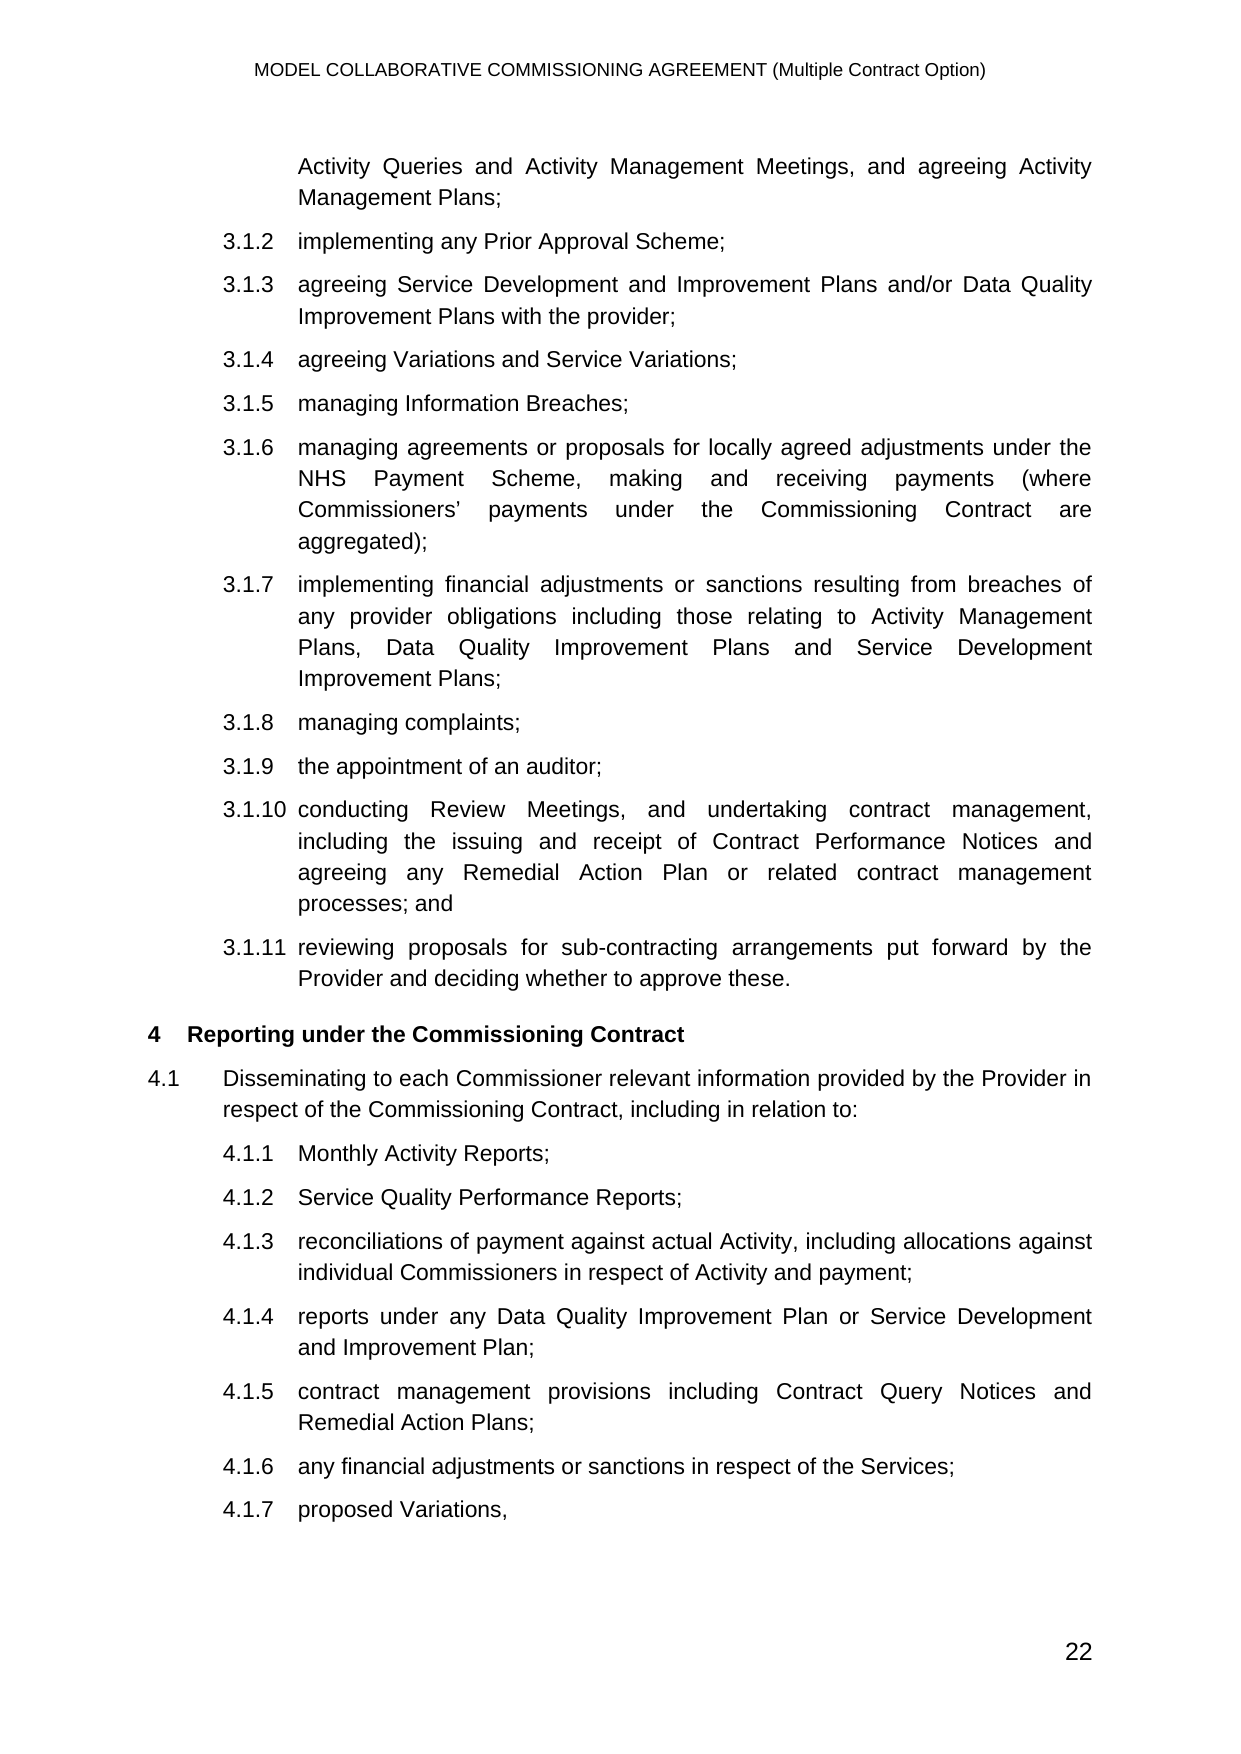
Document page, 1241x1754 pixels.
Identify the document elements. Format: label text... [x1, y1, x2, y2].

list agreeing Variations and Service Variations; [223, 341, 1092, 373]
list contract management provisions including Contract Query Notices and Remedial Action Plans; [223, 1373, 1092, 1435]
list Monthly Activity Reports; [223, 1135, 1092, 1166]
list implementing financial adjustments or sanctions resulting from breaches of any provider obligations including those relating to Activity Management Plans, Data Quality Improvement Plans and Service Development Improvement Plans; [223, 566, 1092, 691]
list managing agreements or proposals for locally agreed adjustments under the NHS Payment Scheme, making and receiving payments (where Commissioners’ payments under the Commissioning Contract are aggregated); [223, 429, 1092, 554]
list managing Information Breaches; [223, 385, 1092, 416]
list the appointment of an auditor; [223, 748, 1092, 779]
list agreeing Service Development and Improvement Plans and/or Data Quality Improvement Plans with the provider; [223, 266, 1092, 329]
list any financial adjustments or sanctions in respect of the Services; [223, 1448, 1092, 1479]
list reports under any Data Quality Improvement Plan or Service Development and Improvement Plan; [223, 1298, 1092, 1360]
list reconciliations of payment against actual Activity, including allocations against individual Commissioners in respect of Activity and payment; [223, 1223, 1092, 1285]
list conducting Review Meetings, and undertaking contract management, including the issuing and receipt of Contract Performance Notices and agreeing any Remedial Action Plan or related contract management processes; and [223, 791, 1092, 916]
list implementing any Prior Approval Scheme; [223, 223, 1092, 254]
list Reporting under the Commissioning Contract [148, 1016, 1092, 1048]
list proposed Variations, [223, 1491, 1092, 1523]
list Disseminating to each Commissioner relevant information provided by the Provider in respect of the Commissioning Contract, including in relation to: [148, 1060, 1092, 1123]
list managing complaints; [223, 704, 1092, 735]
list reviewing proposals for sub-contracting arrangements put forward by the Provider and deciding whether to approve these. [223, 929, 1092, 991]
list Service Quality Performance Reports; [223, 1179, 1092, 1210]
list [223, 148, 1092, 210]
